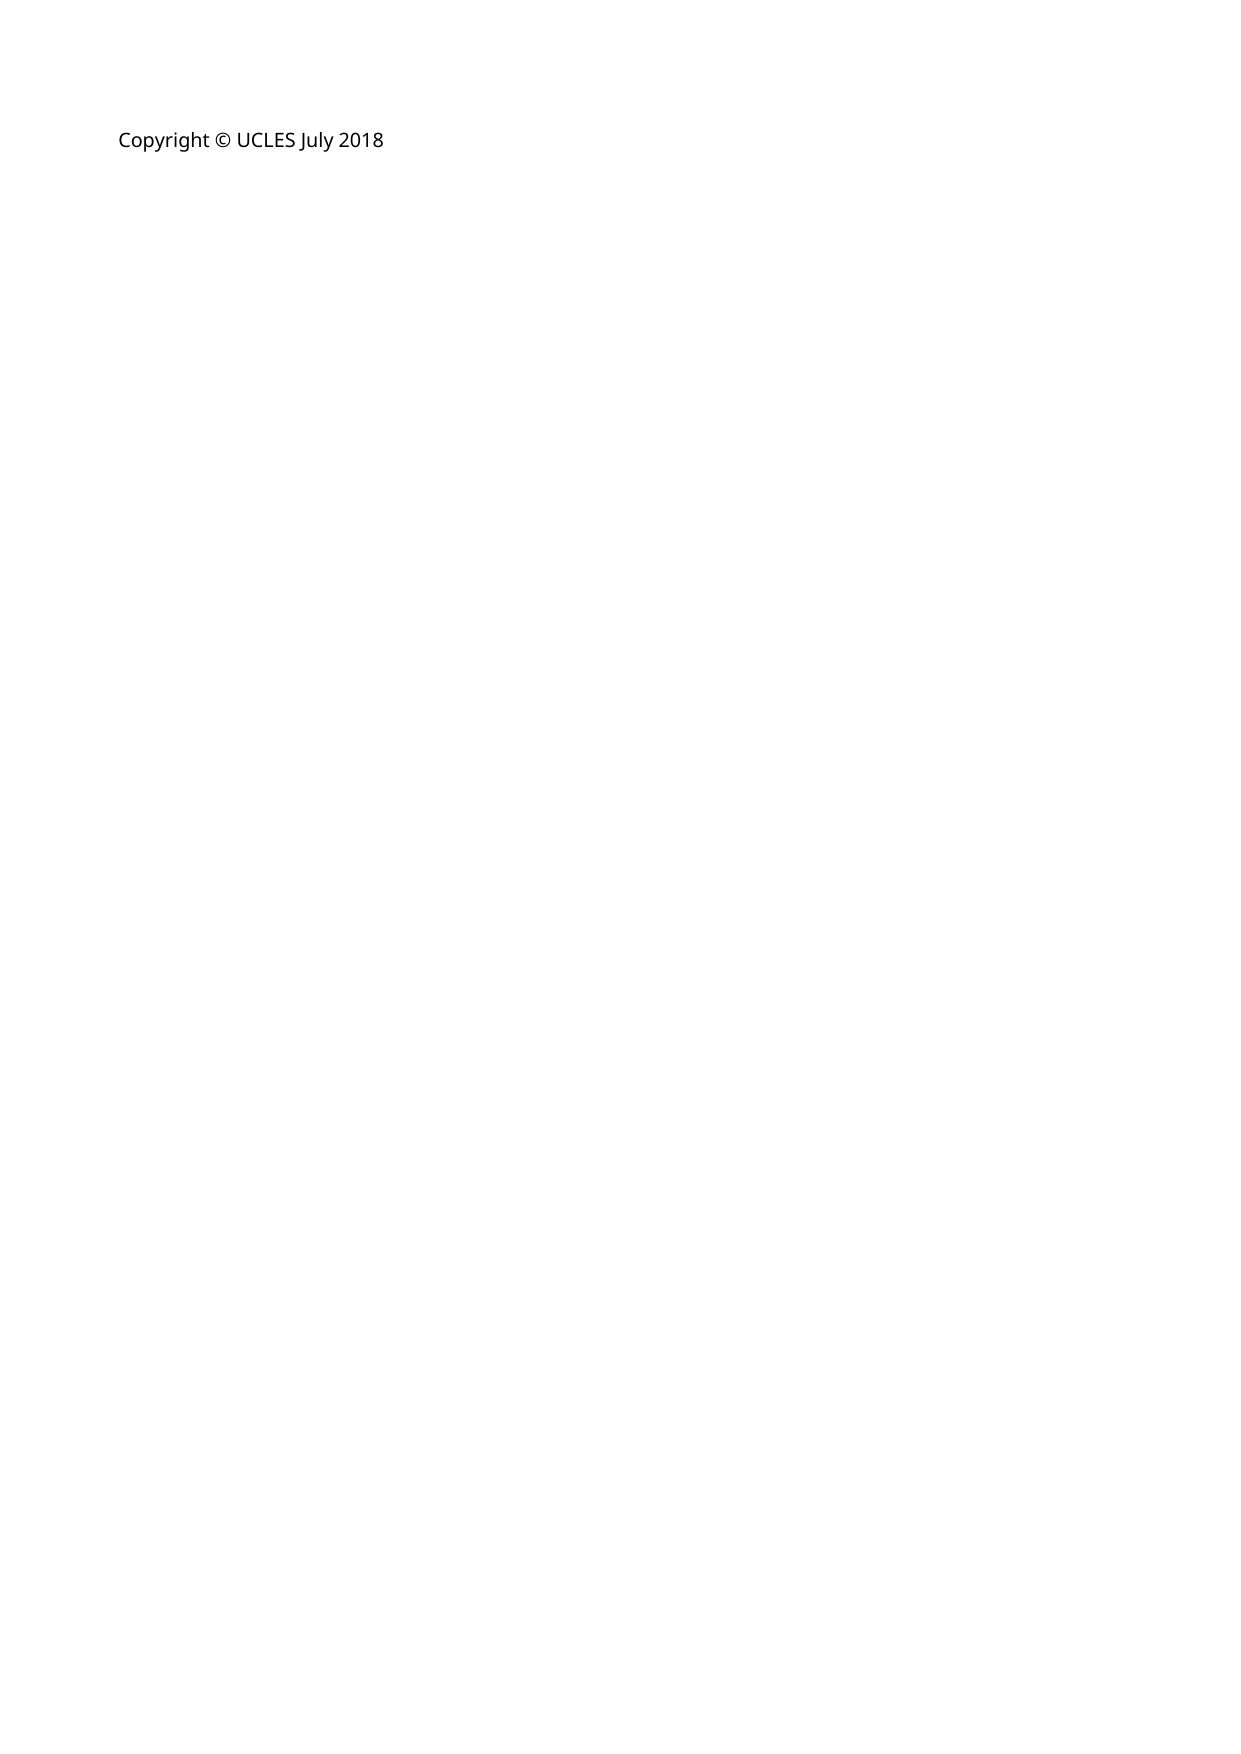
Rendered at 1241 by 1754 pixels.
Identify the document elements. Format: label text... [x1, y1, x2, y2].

text Copyright © UCLES July 2018 [118, 127, 1122, 153]
